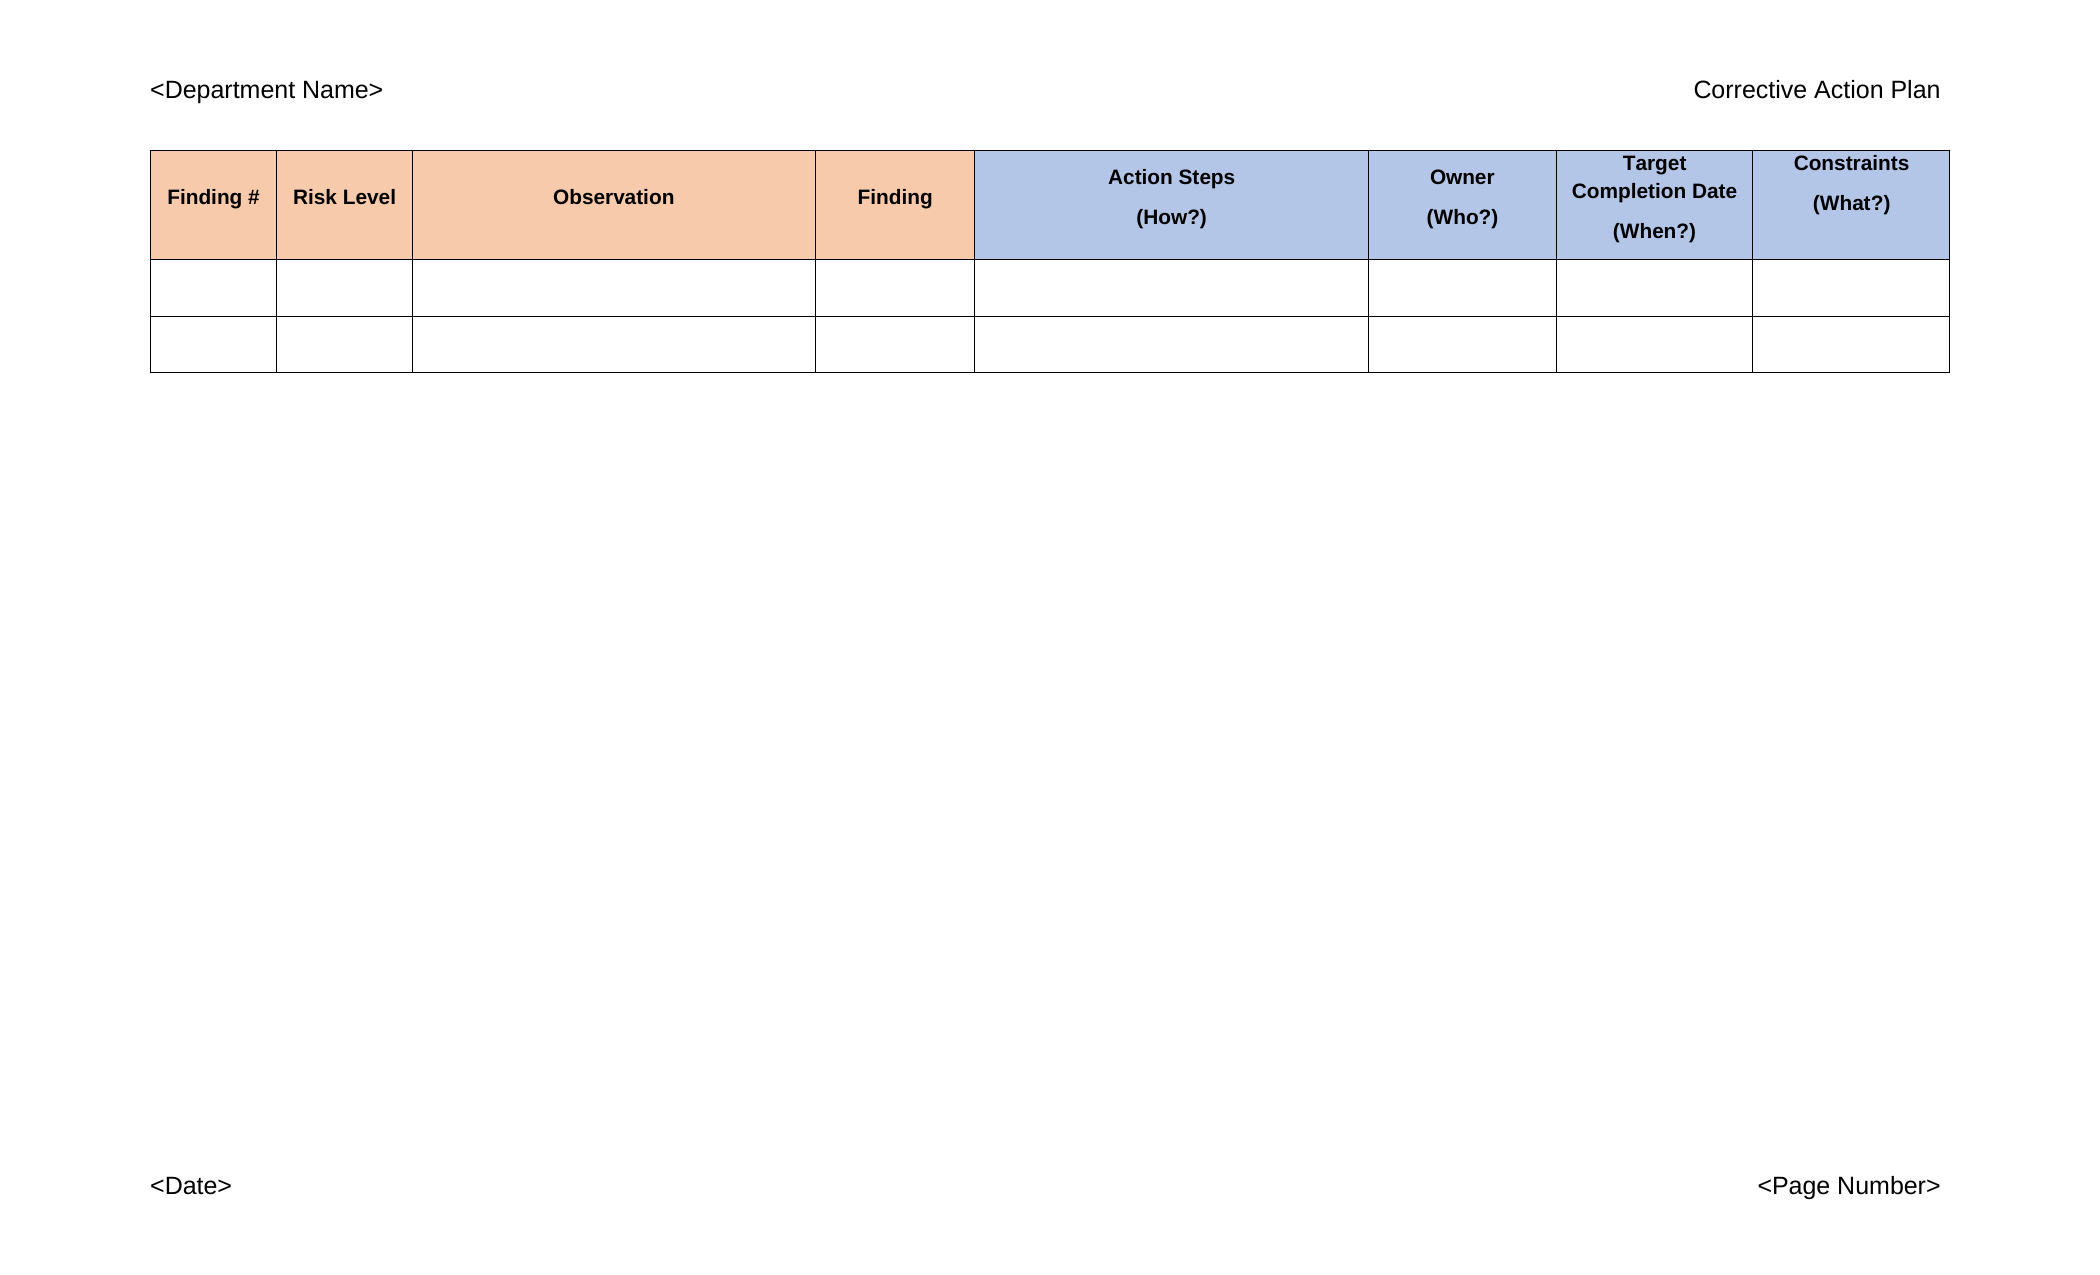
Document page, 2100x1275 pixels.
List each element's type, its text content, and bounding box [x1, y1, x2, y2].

table_header Constraints (What?) [1753, 151, 1949, 259]
table_header Owner (Who?) [1369, 151, 1556, 259]
table_cell [277, 317, 412, 372]
table_header Finding # [151, 151, 276, 259]
table_header Target Completion Date (When?) [1557, 151, 1752, 259]
table_cell [1753, 317, 1949, 372]
table_header Risk Level [277, 151, 412, 259]
table_cell [816, 260, 974, 316]
table_cell [413, 317, 815, 372]
table_cell [413, 260, 815, 316]
table_cell [151, 317, 276, 372]
table_cell [151, 260, 276, 316]
table_header Finding [816, 151, 974, 259]
table_cell [277, 260, 412, 316]
table_cell [1753, 260, 1949, 316]
table_cell [1557, 260, 1752, 316]
table_cell [1369, 317, 1556, 372]
table_cell [1369, 260, 1556, 316]
table_cell [1557, 317, 1752, 372]
table_cell [975, 260, 1368, 316]
table_header Action Steps (How?) [975, 151, 1368, 259]
table_cell [816, 317, 974, 372]
table_header Observation [413, 151, 815, 259]
table_cell [975, 317, 1368, 372]
